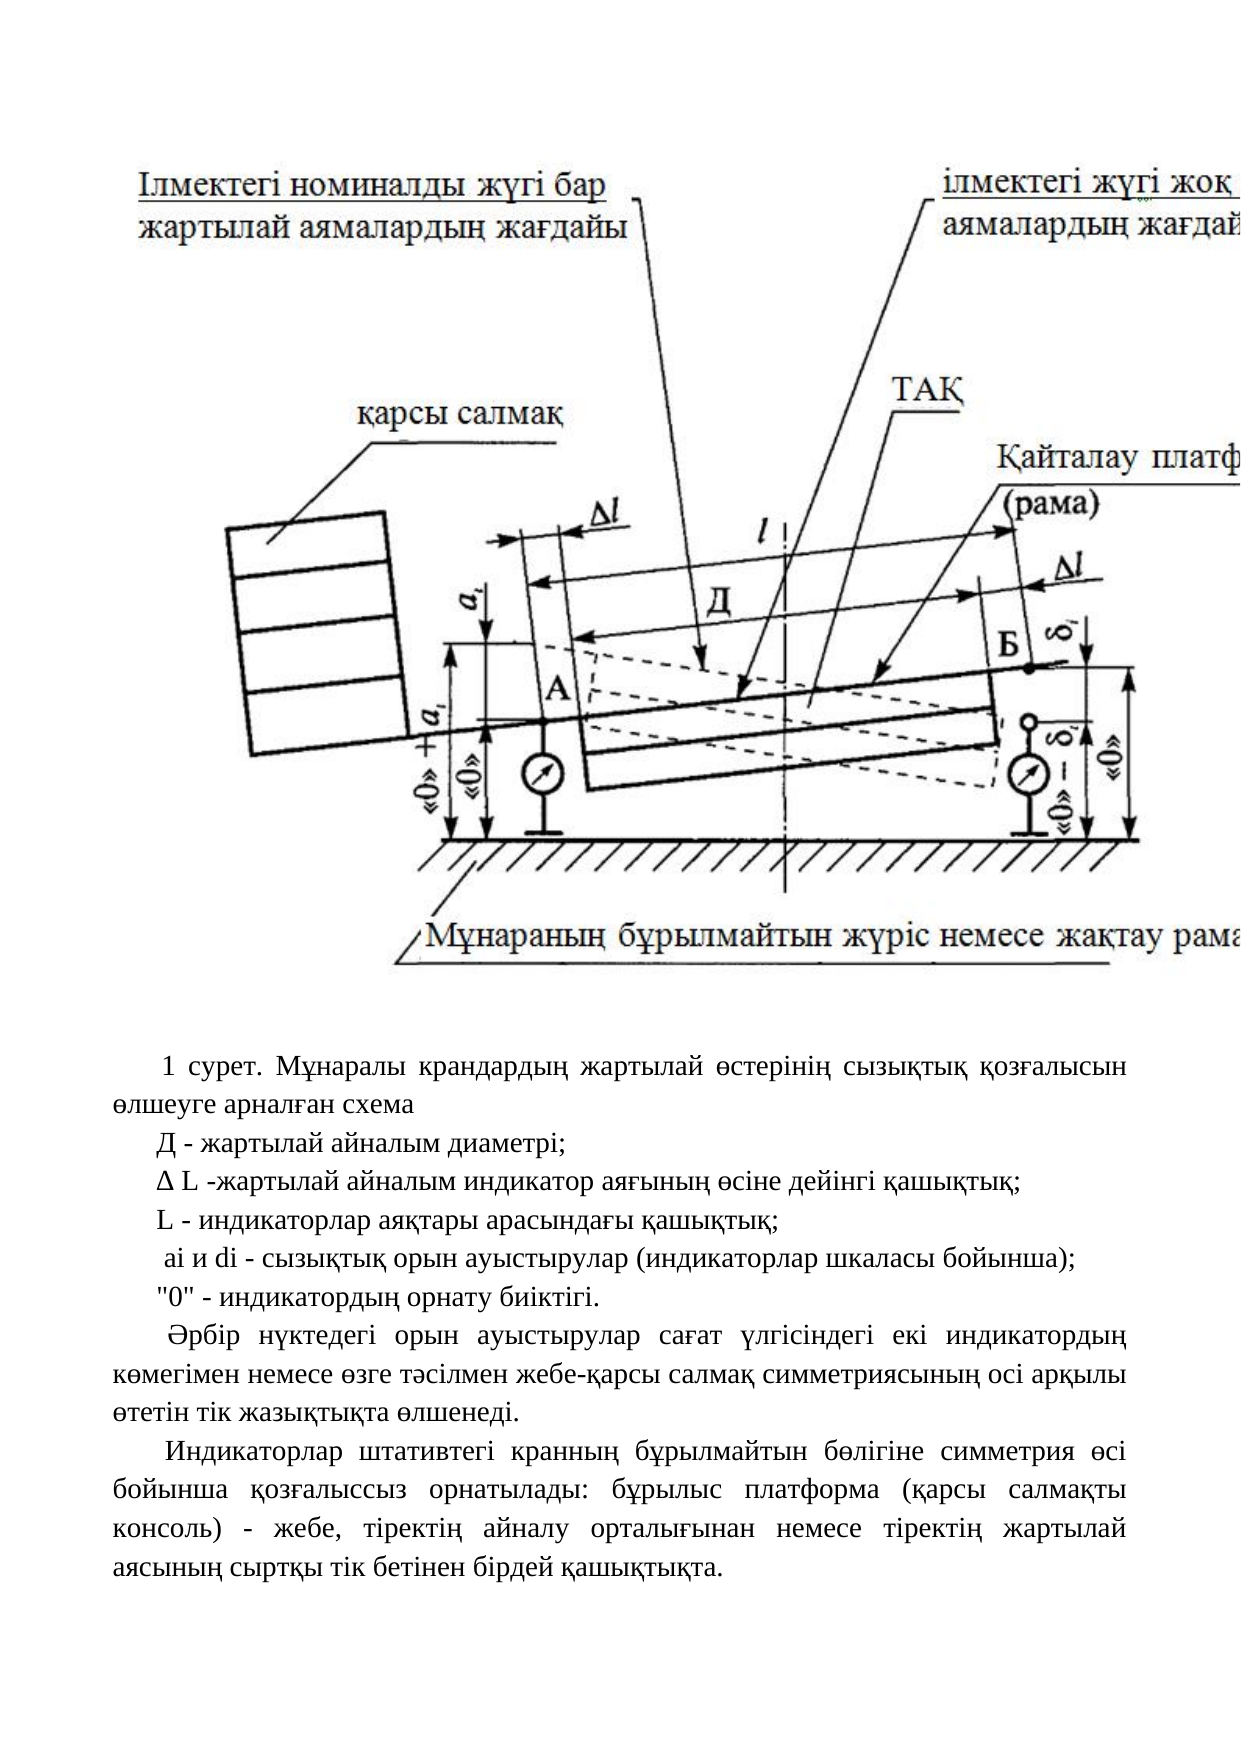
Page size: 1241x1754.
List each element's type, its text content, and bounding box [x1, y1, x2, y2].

text Индикаторлар штативтегі кранның бұрылмайтын бөлігіне симметрия өсі бойынша қозғалыссыз орнатылады: бұрылыс платформа (қарсы салмақты консоль) - жебе, тіректің айналу орталығынан немесе тіректің жартылай аясының сыртқы тік бетінен бірдей қашықтықта. [112, 1433, 1128, 1582]
text Әрбір нүктедегі орын ауыстырулар сағат үлгісіндегі екі индикатордың көмегімен немесе өзге тәсілмен жебе-қарсы салмақ симметриясының осі арқылы өтетін тік жазықтықта өлшенеді. [112, 1317, 1128, 1428]
picture [112, 150, 1241, 984]
text ∆ L -жартылай айналым индикатор аяғының өсіне дейінгі қашықтық; [112, 1163, 1128, 1197]
text Д - жартылай айналым диаметрі; [112, 1125, 1128, 1158]
text ai и di - сызықтық орын ауыстырулар (индикаторлар шкаласы бойынша); [112, 1240, 1128, 1274]
text 1 сурет. Мұнаралы крандардың жартылай өстерінің сызықтық қозғалысын өлшеуге арналған схема [112, 1048, 1128, 1120]
text "0" - индикатордың орнату биіктігі. [112, 1279, 1128, 1312]
text L - индикаторлар аяқтары арасындағы қашықтық; [112, 1202, 1128, 1235]
